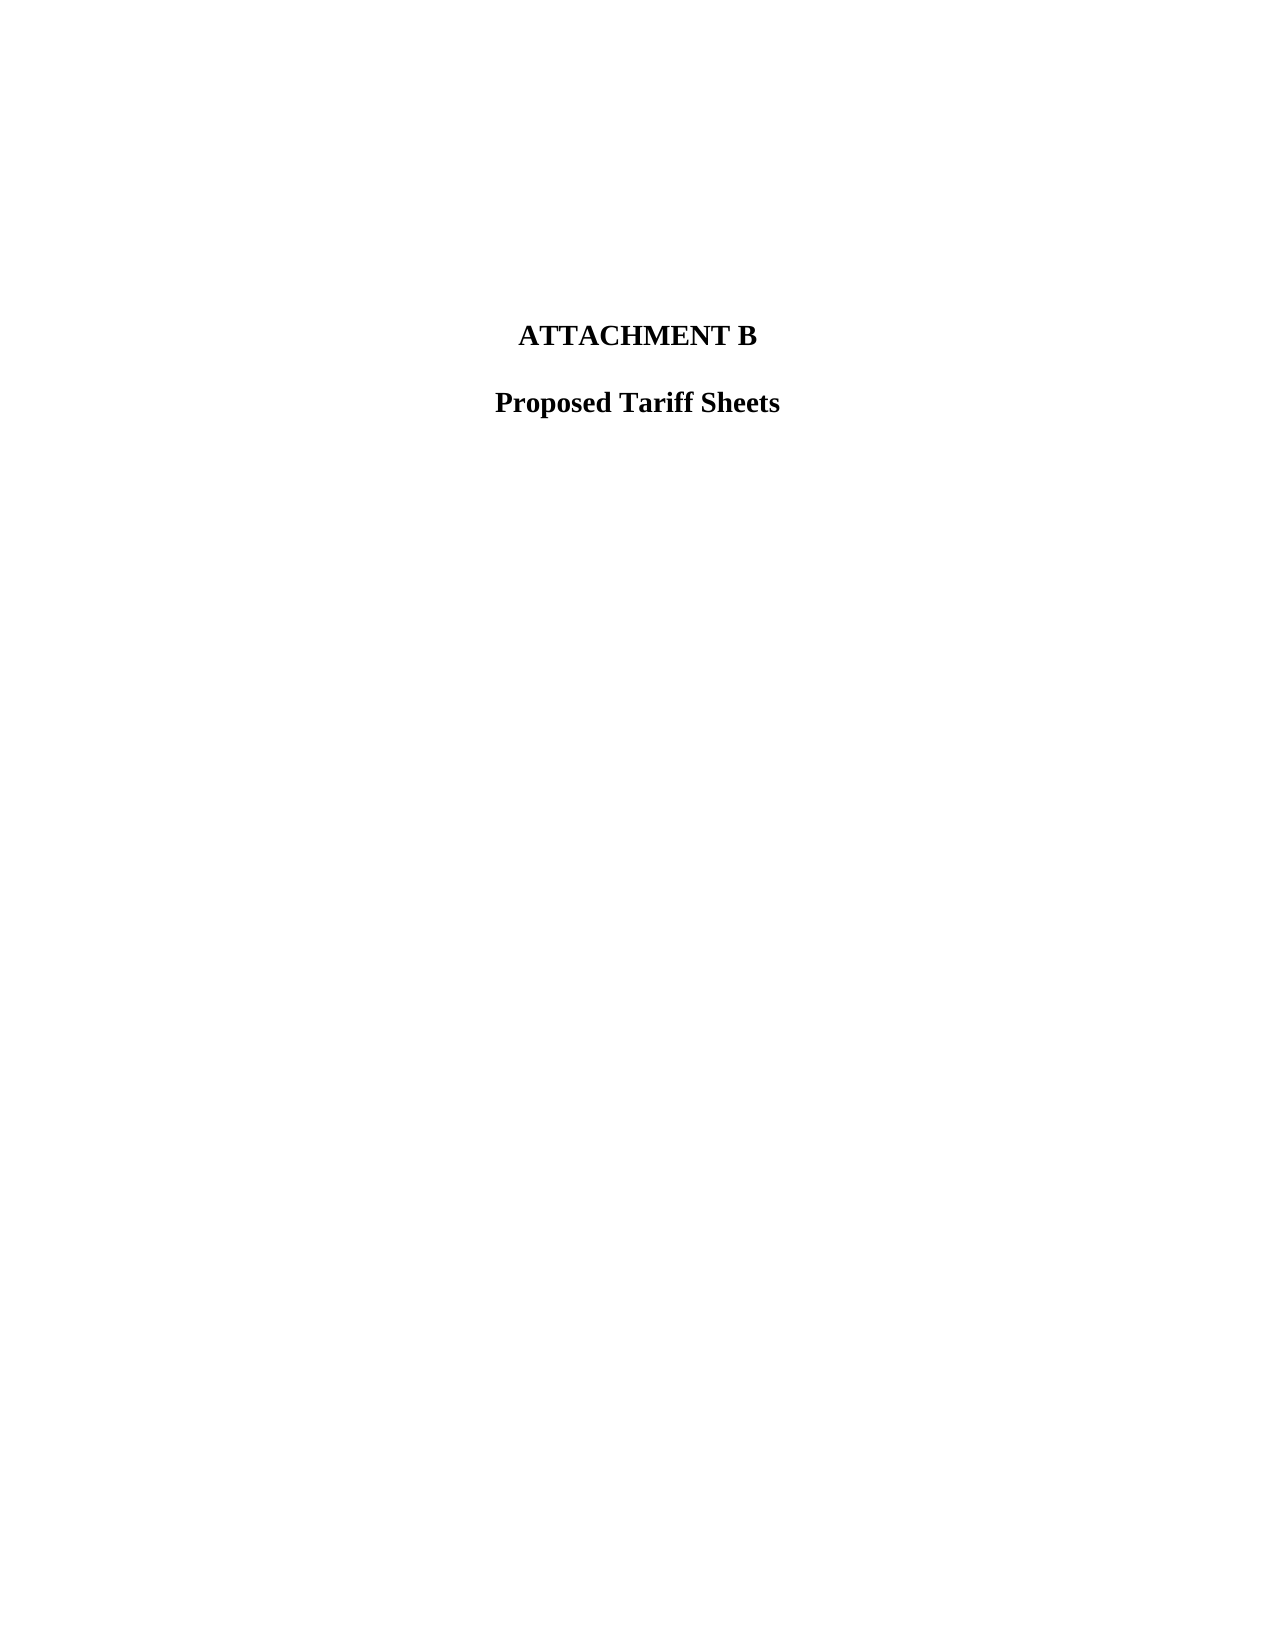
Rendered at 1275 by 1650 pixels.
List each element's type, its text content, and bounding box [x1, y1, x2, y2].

text ATTACHMENT B [150, 318, 1125, 351]
text Proposed Tariff Sheets [150, 385, 1125, 418]
